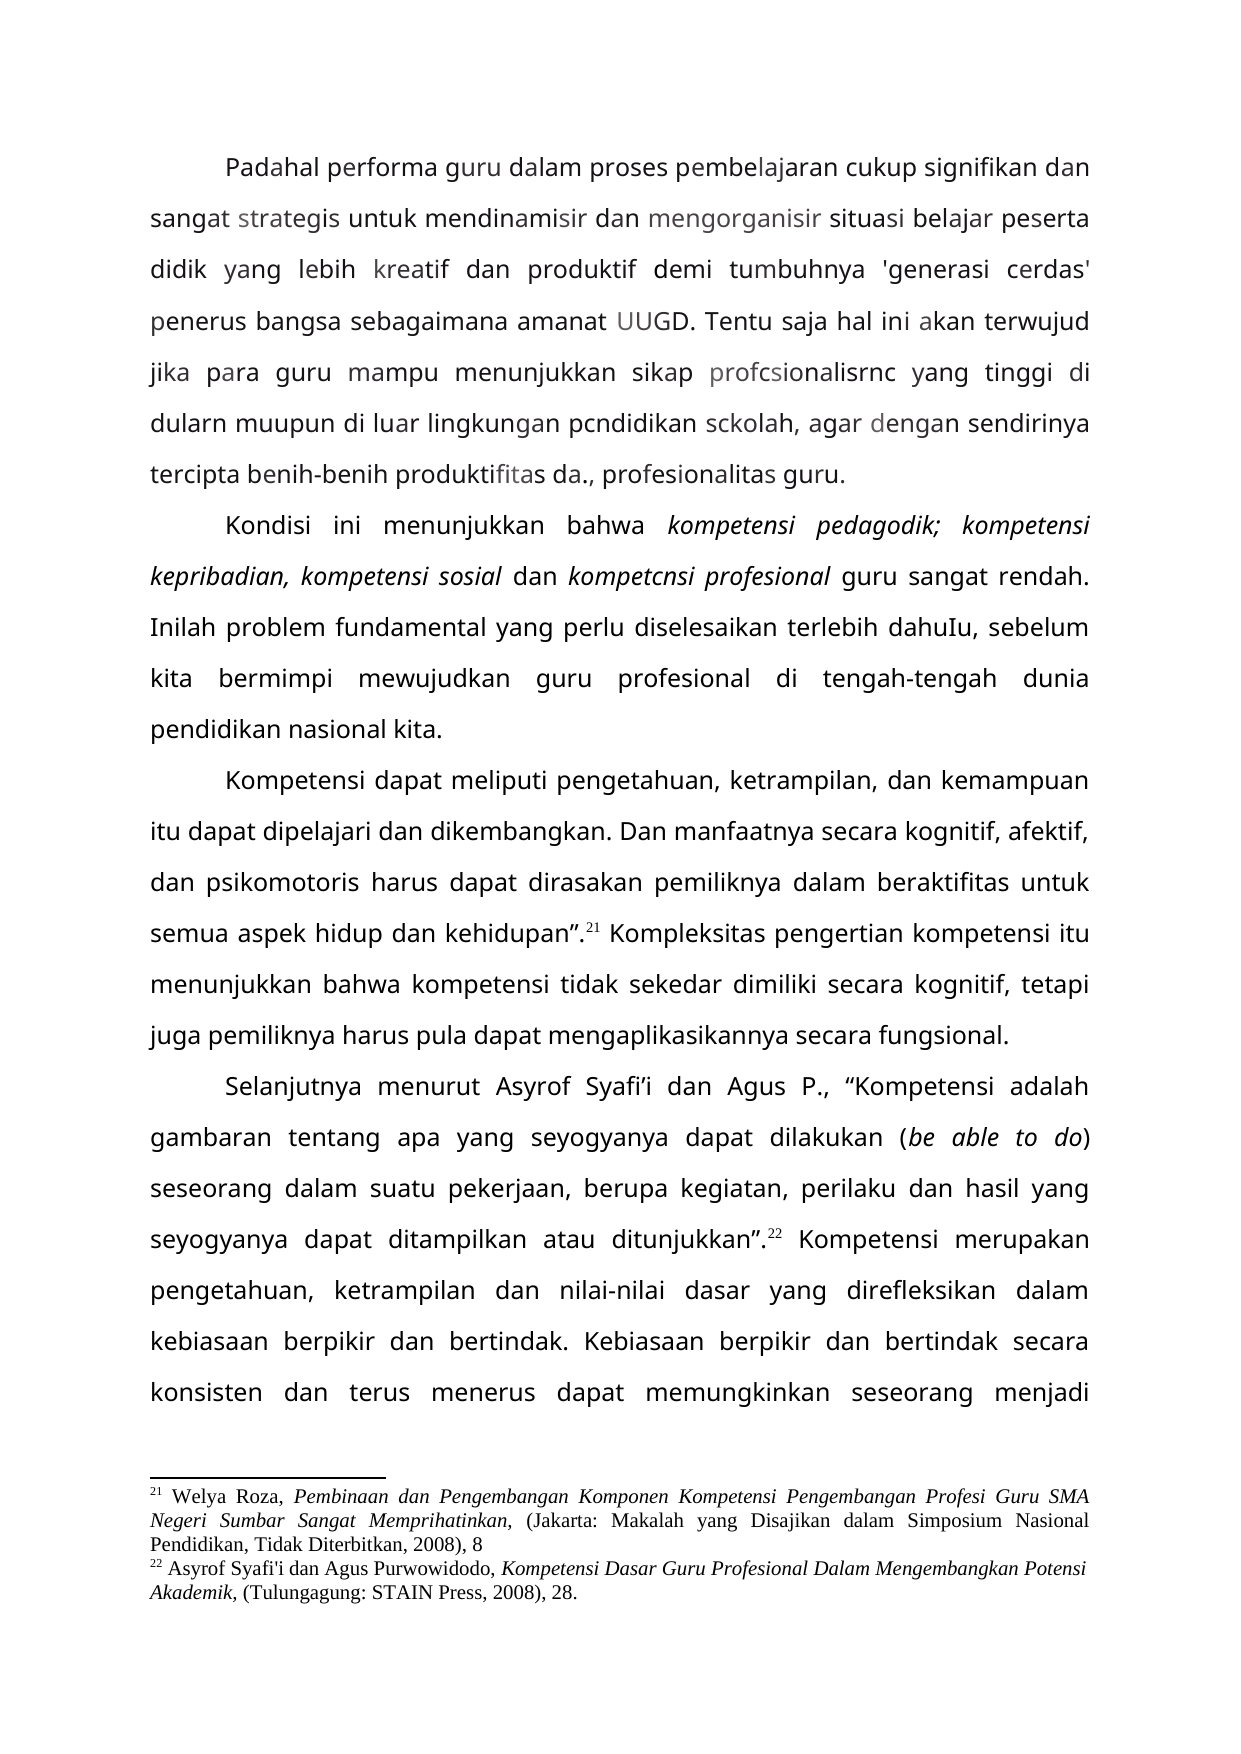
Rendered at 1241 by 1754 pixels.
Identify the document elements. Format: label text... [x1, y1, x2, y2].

text Padahal performa guru dalam proses pembelajaran cukup signifikan dan sangat strategis untuk mendinamisir dan mengorganisir situasi belajar peserta didik yang lebih kreatif dan produktif demi tumbuhnya 'generasi cerdas' penerus bangsa sebagaimana amanat UUGD. Tentu saja hal ini akan terwujud jika para guru mampu menunjukkan sikap profcsionalisrnc yang tinggi di dularn muupun di luar lingkungan pcndidikan sckolah, agar dengan sendirinya tercipta benih-benih produktifitas da., profesionalitas guru. [150, 150, 1090, 490]
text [150, 1069, 1090, 1409]
text Kompetensi dapat meliputi pengetahuan, ketrampilan, dan kemampuan itu dapat dipelajari dan dikembangkan. Dan manfaatnya secara kognitif, afektif, dan psikomotoris harus dapat dirasakan pemiliknya dalam beraktifitas untuk semua aspek hidup dan kehidupan”. Kompleksitas pengertian kompetensi itu menunjukkan bahwa kompetensi tidak sekedar dimiliki secara kognitif, tetapi juga pemiliknya harus pula dapat mengaplikasikannya secara fungsional. [150, 762, 1090, 1052]
text Kondisi ini menunjukkan bahwa kompetensi pedagodik; kompetensi kepribadian, kompetensi sosial dan kompetcnsi profesional guru sangat rendah. Inilah problem fundamental yang perlu diselesaikan terlebih dahuIu, sebelum kita bermimpi mewujudkan guru profesional di tengah-tengah dunia pendidikan nasional kita. [150, 507, 1090, 746]
